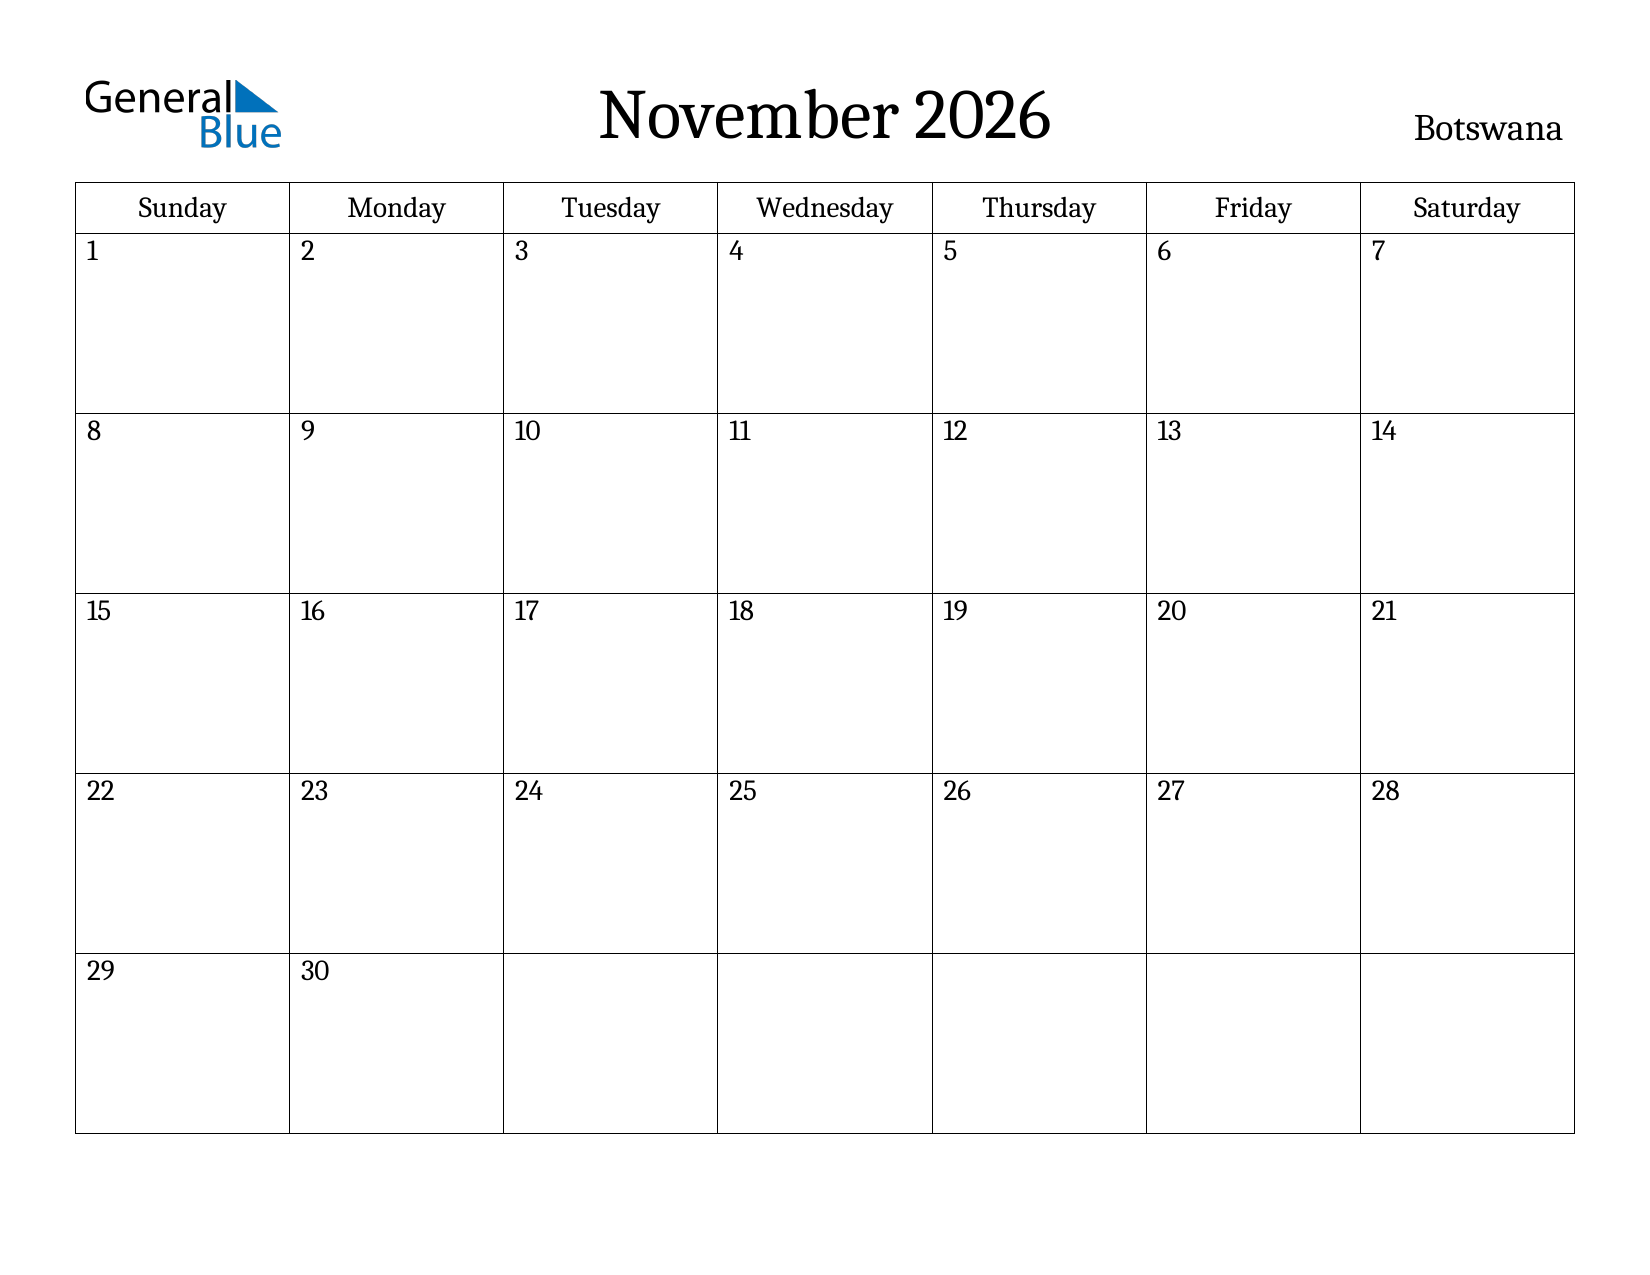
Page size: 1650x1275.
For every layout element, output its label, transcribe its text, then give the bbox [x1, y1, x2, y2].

table_cell [504, 954, 717, 987]
table_cell 8 [76, 414, 289, 447]
table_cell 27 [1147, 774, 1360, 807]
table_cell [290, 267, 503, 413]
table_cell 25 [718, 774, 932, 807]
table_cell [1361, 267, 1574, 413]
table_cell Sunday [76, 183, 289, 233]
table_cell [718, 808, 932, 953]
picture [86, 80, 281, 148]
table_cell 21 [1361, 594, 1574, 627]
table_cell 28 [1361, 774, 1574, 807]
table_cell 24 [504, 774, 717, 807]
table_cell 11 [718, 414, 932, 447]
table_cell 17 [504, 594, 717, 627]
table_cell [504, 267, 717, 413]
table_cell [933, 808, 1146, 953]
table_cell 26 [933, 774, 1146, 807]
table_cell [933, 954, 1146, 987]
table_cell 2 [290, 234, 503, 267]
table_cell 20 [1147, 594, 1360, 627]
table_cell [1147, 627, 1360, 773]
table_cell [933, 267, 1146, 413]
table_cell [718, 627, 932, 773]
table_cell 14 [1361, 414, 1574, 447]
table_cell [76, 988, 289, 1133]
table_cell [1147, 808, 1360, 953]
table_cell 15 [76, 594, 289, 627]
table_cell [504, 627, 717, 773]
table_cell [933, 448, 1146, 593]
table_header Botswana [1146, 75, 1574, 182]
table_cell 9 [290, 414, 503, 447]
table_cell 10 [504, 414, 717, 447]
table_cell Wednesday [718, 183, 932, 233]
table_cell 5 [933, 234, 1146, 267]
table_cell Thursday [933, 183, 1146, 233]
table_cell 13 [1147, 414, 1360, 447]
table_cell Tuesday [504, 183, 717, 233]
table_header [76, 75, 503, 182]
table_cell [1147, 954, 1360, 987]
table_cell 29 [76, 954, 289, 987]
table_cell 7 [1361, 234, 1574, 267]
table_cell Saturday [1361, 183, 1574, 233]
table_cell 4 [718, 234, 932, 267]
table_cell [504, 808, 717, 953]
table_cell [718, 954, 932, 987]
table_cell 12 [933, 414, 1146, 447]
table_cell [504, 988, 717, 1133]
table_cell 30 [290, 954, 503, 987]
table_cell [1361, 988, 1574, 1133]
table_cell [1147, 267, 1360, 413]
table_cell [933, 988, 1146, 1133]
table_cell [1361, 808, 1574, 953]
table_cell [933, 627, 1146, 773]
table_cell 22 [76, 774, 289, 807]
table_cell [718, 448, 932, 593]
table_cell [290, 448, 503, 593]
table_cell 23 [290, 774, 503, 807]
table_cell [1361, 954, 1574, 987]
table_cell 1 [76, 234, 289, 267]
table_cell 19 [933, 594, 1146, 627]
table_cell 16 [290, 594, 503, 627]
table_cell 3 [504, 234, 717, 267]
table_cell [290, 627, 503, 773]
table_cell [1361, 448, 1574, 593]
table_cell 6 [1147, 234, 1360, 267]
table_cell [290, 988, 503, 1133]
table_cell [76, 448, 289, 593]
table_cell [1147, 988, 1360, 1133]
table_header November 2026 [504, 75, 1146, 182]
table_cell Friday [1147, 183, 1360, 233]
table_cell Monday [290, 183, 503, 233]
table_cell [504, 448, 717, 593]
table_cell [1361, 627, 1574, 773]
table_cell [1147, 448, 1360, 593]
table_cell [76, 627, 289, 773]
table_cell [718, 988, 932, 1133]
table_cell [290, 808, 503, 953]
table_cell [76, 267, 289, 413]
table_cell 18 [718, 594, 932, 627]
table_cell [76, 808, 289, 953]
table_cell [718, 267, 932, 413]
